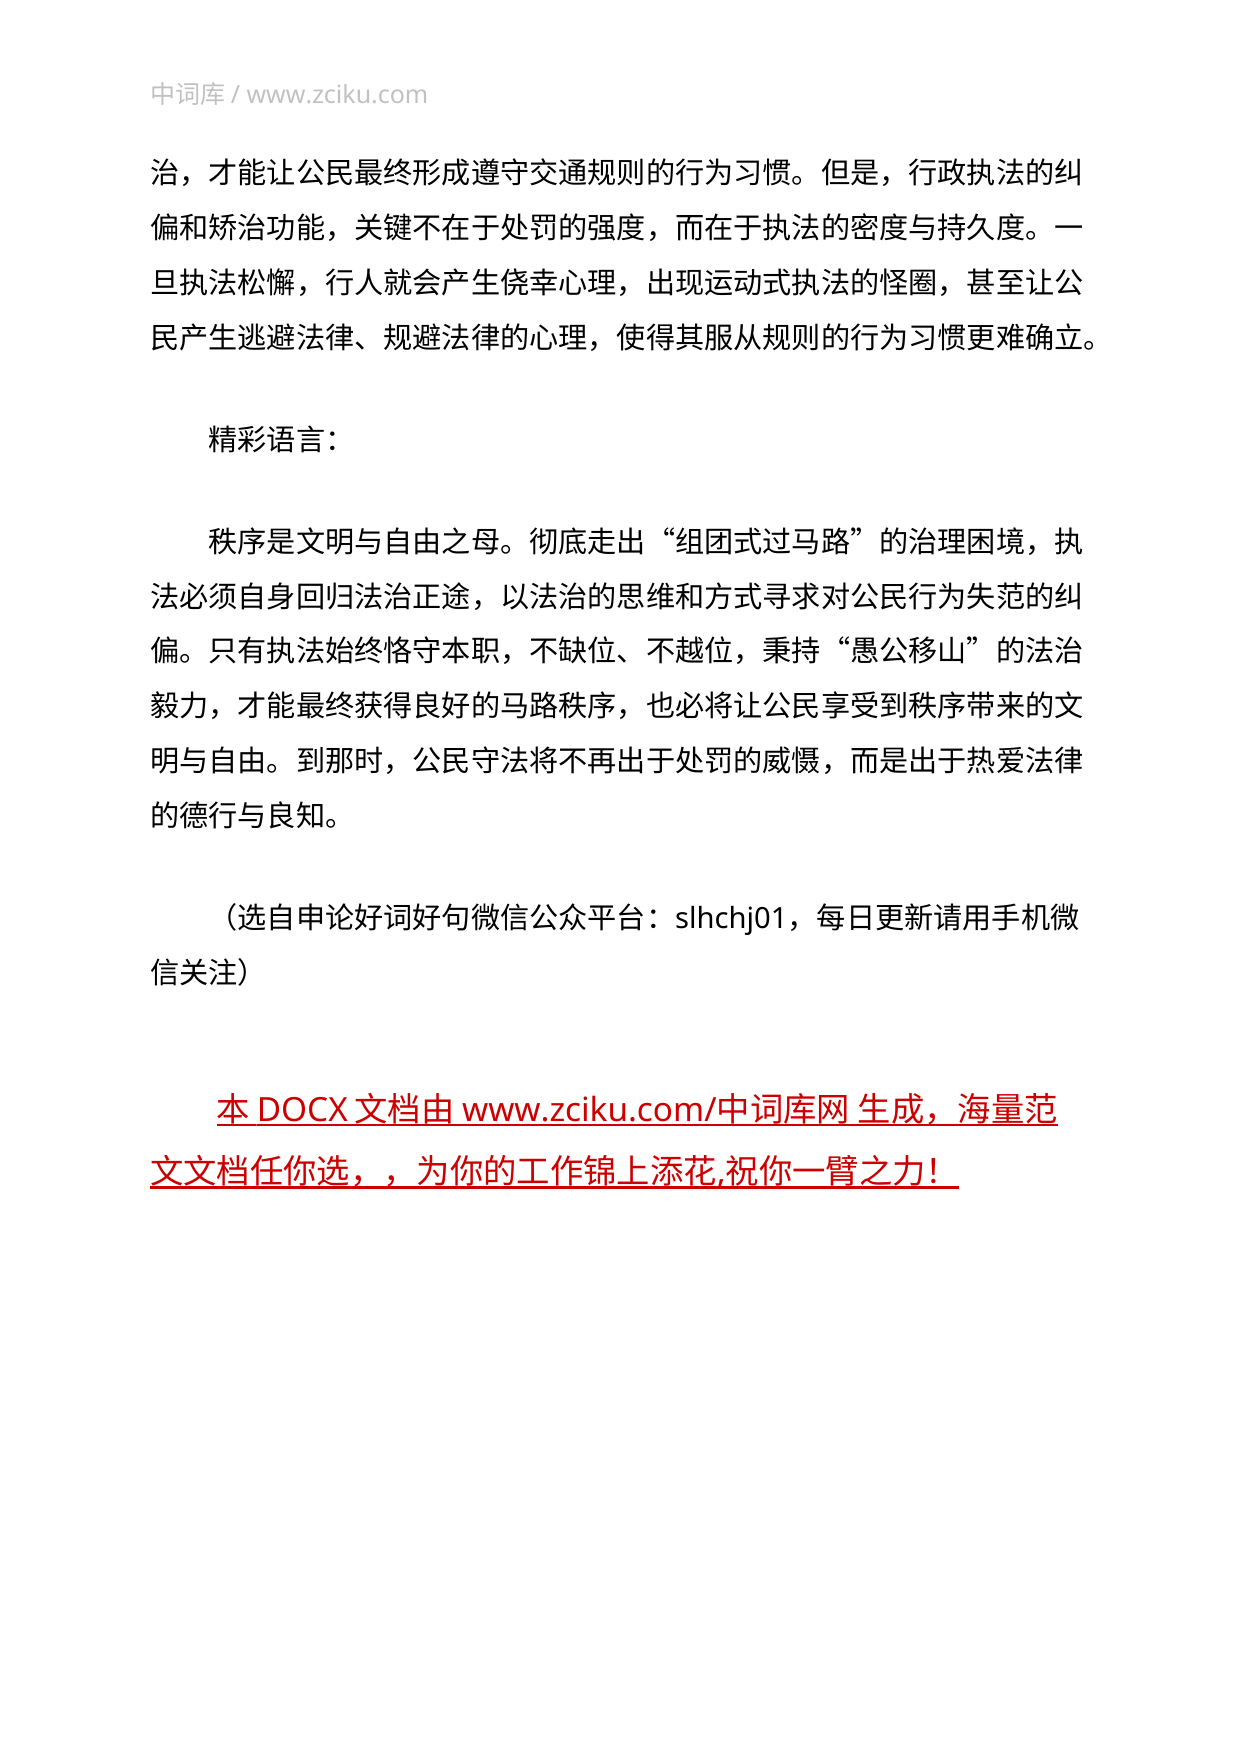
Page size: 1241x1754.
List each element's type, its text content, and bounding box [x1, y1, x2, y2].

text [150, 150, 1090, 357]
text （选自申论好词好句微信公众平台：slhchj01，每日更新请用手机微信关注） [150, 894, 1090, 992]
text 秩序是文明与自由之母。彻底走出“组团式过马路”的治理困境，执法必须自身回归法治正途，以法治的思维和方式寻求对公民行为失范的纠偏。只有执法始终恪守本职，不缺位、不越位，秉持“愚公移山”的法治毅力，才能最终获得良好的马路秩序，也必将让公民享受到秩序带来的文明与自由。到那时，公民守法将不再出于处罚的威慑，而是出于热爱法律的德行与良知。 [150, 518, 1090, 835]
text 精彩语言： [150, 416, 1090, 459]
text 本DOCX文档由 www.zciku.com/中词库网 生成，海量范文文档任你选，，为你的工作锦上添花,祝你一臂之力！ [150, 1082, 1090, 1194]
